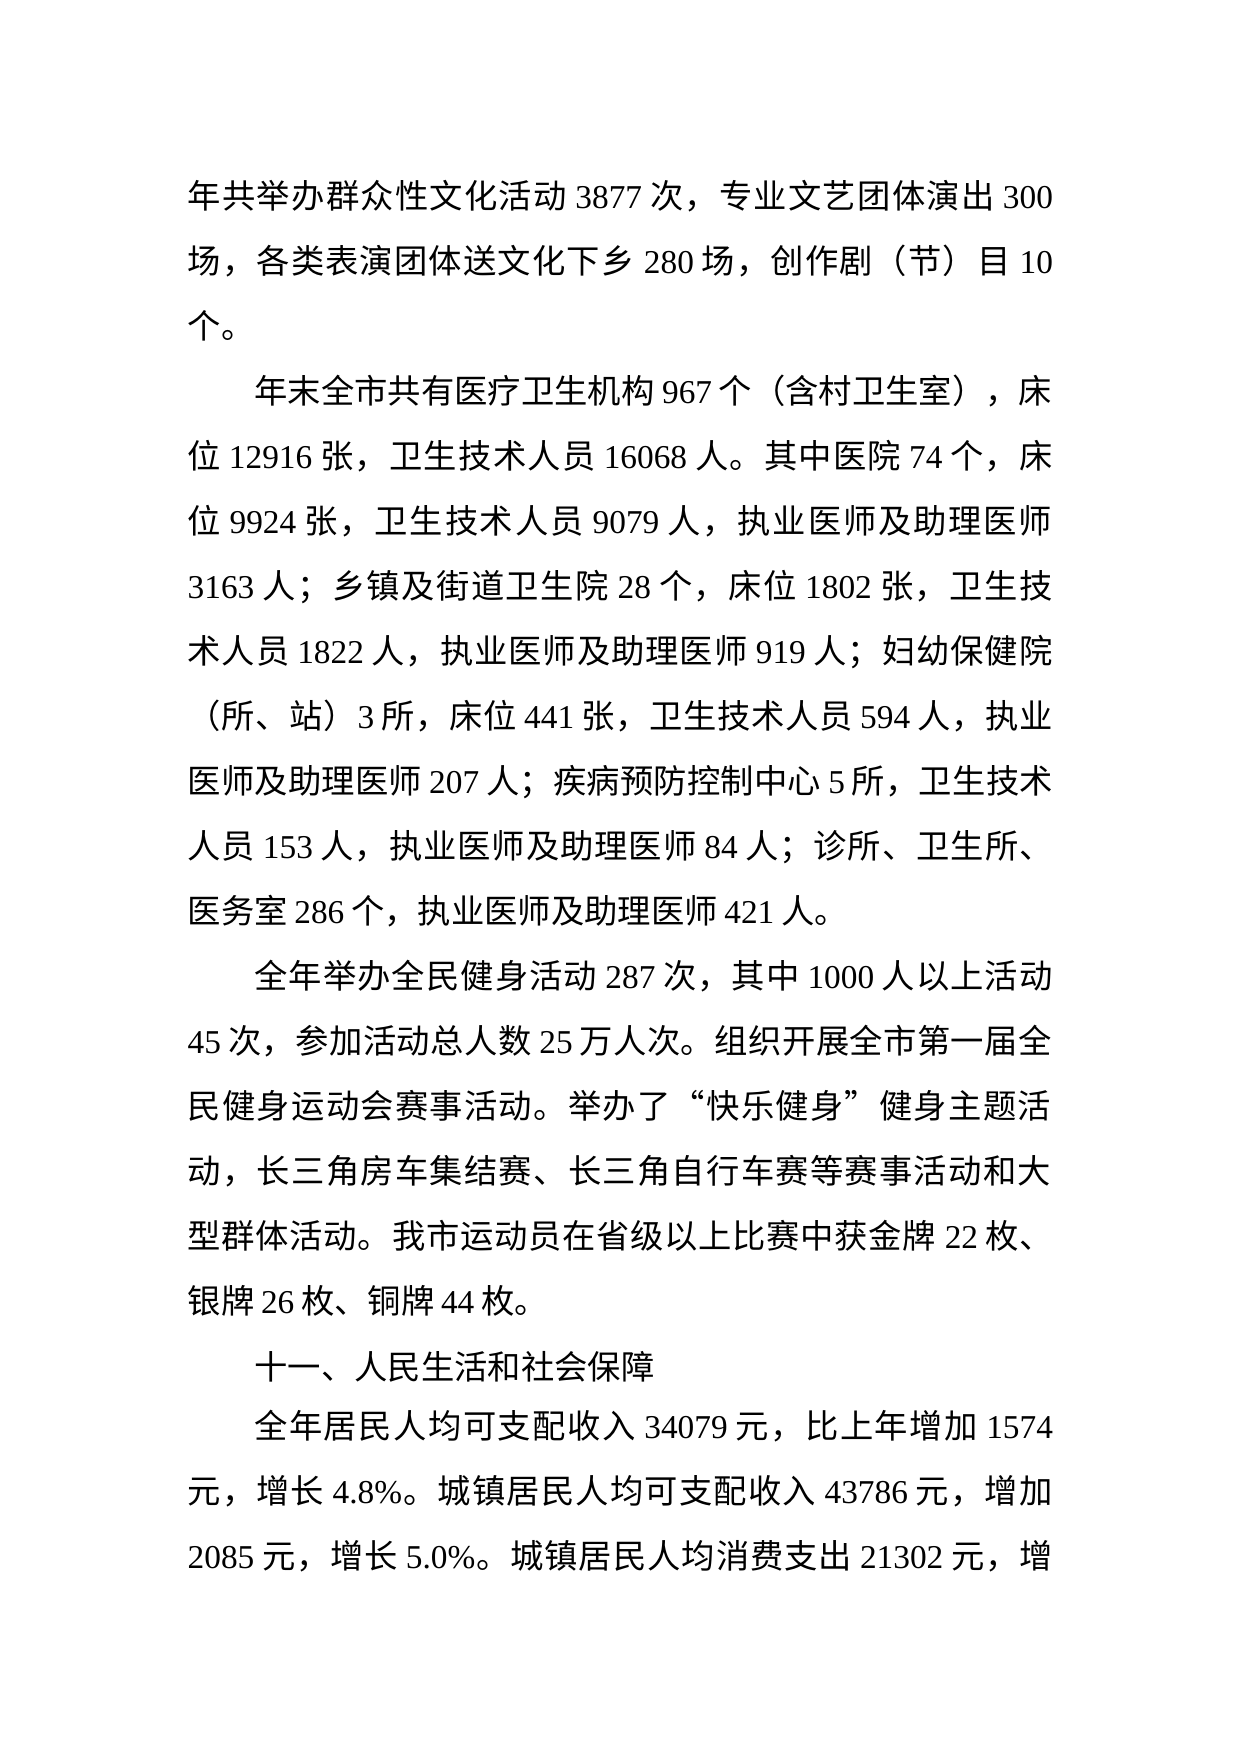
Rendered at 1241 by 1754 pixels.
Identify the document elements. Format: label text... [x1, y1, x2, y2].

text 十一、人民生活和社会保障 [187, 1332, 1053, 1391]
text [187, 1391, 1053, 1586]
text 全年举办全民健身活动287次，其中1000人以上活动45次，参加活动总人数25万人次。组织开展全市第一届全民健身运动会赛事活动。举办了“快乐健身”健身主题活动，长三角房车集结赛、长三角自行车赛等赛事活动和大型群体活动。我市运动员在省级以上比赛中获金牌22枚、银牌26枚、铜牌44枚。 [187, 942, 1053, 1332]
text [187, 162, 1053, 357]
text 年末全市共有医疗卫生机构967个（含村卫生室），床位12916张，卫生技术人员16068人。其中医院74个，床位9924张，卫生技术人员9079人，执业医师及助理医师3163人；乡镇及街道卫生院28个，床位1802张，卫生技术人员1822人，执业医师及助理医师919人；妇幼保健院（所、站）3所，床位441张，卫生技术人员594人，执业医师及助理医师207人；疾病预防控制中心5所，卫生技术人员153人，执业医师及助理医师84人；诊所、卫生所、医务室286个，执业医师及助理医师421人。 [187, 357, 1053, 942]
